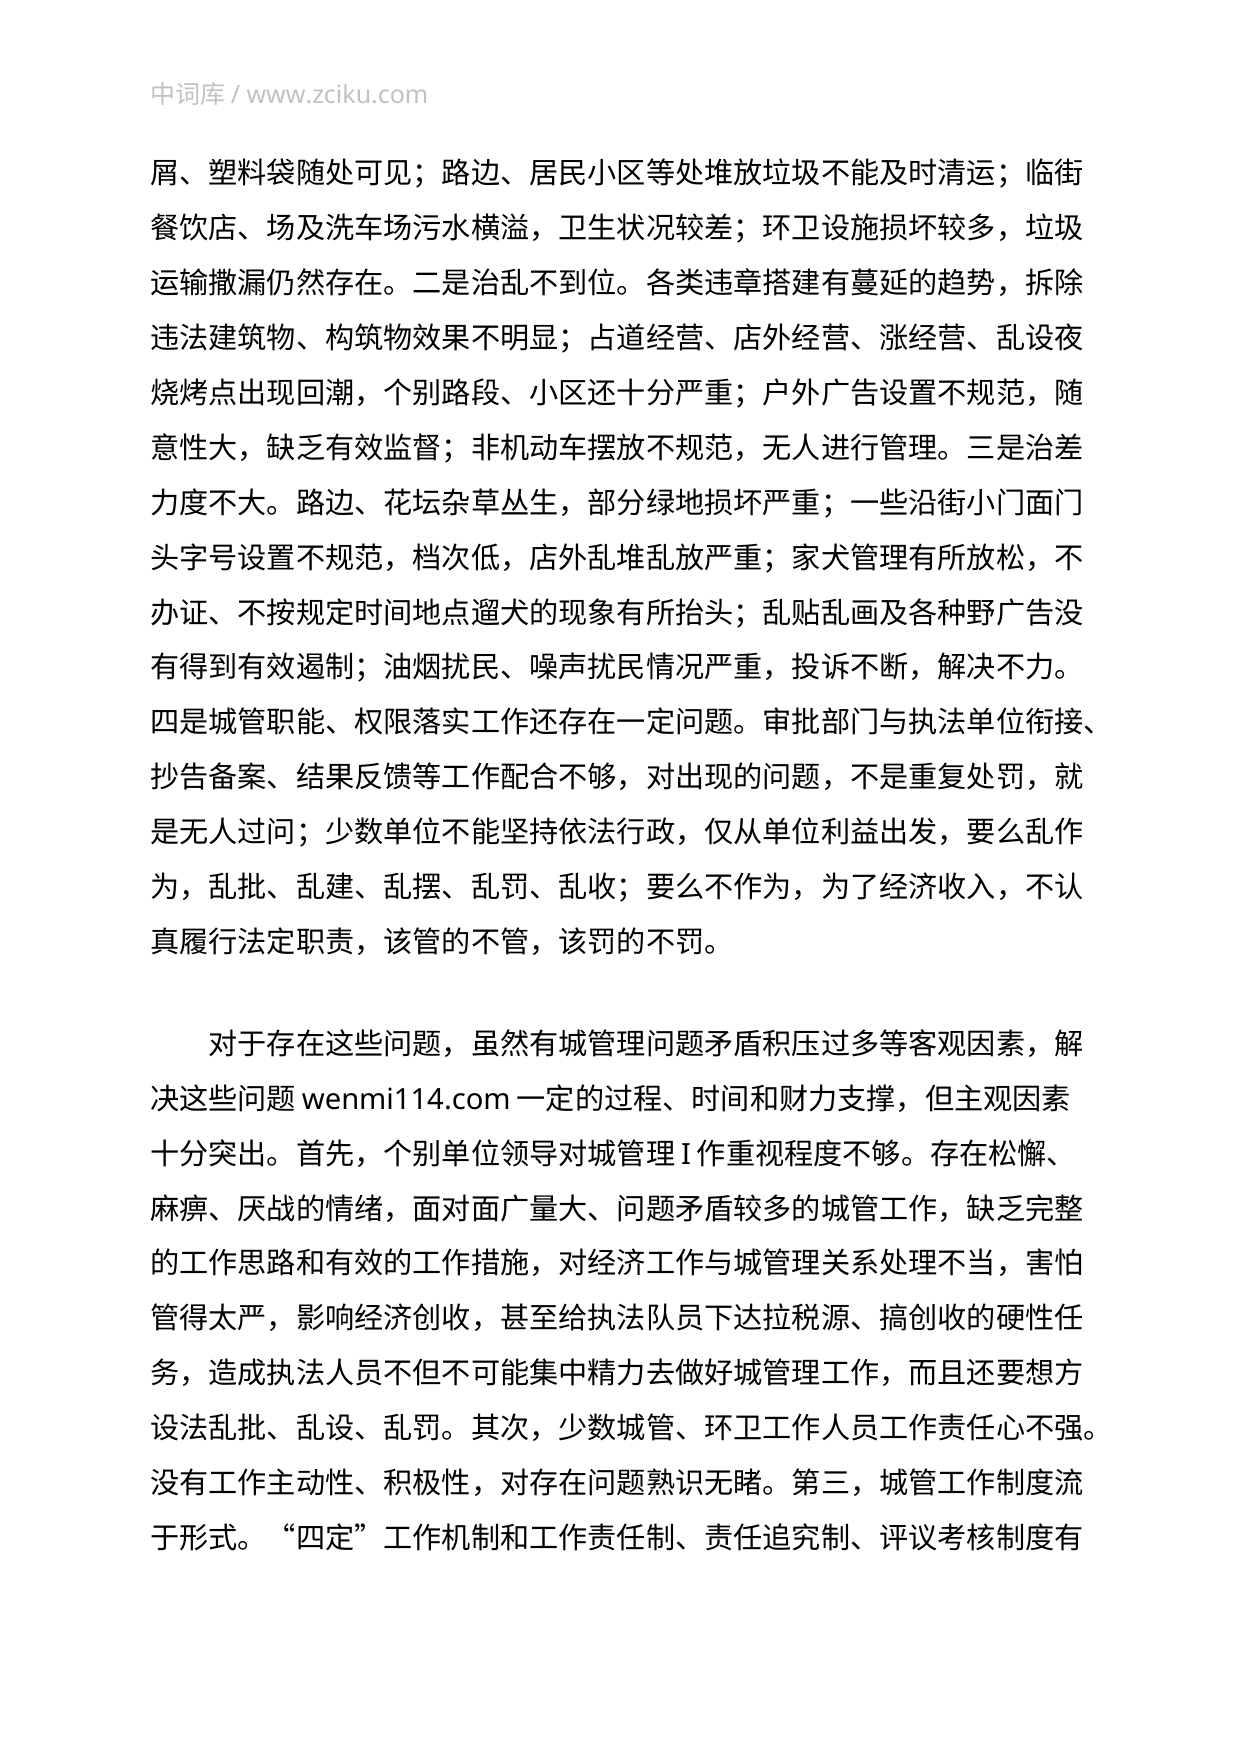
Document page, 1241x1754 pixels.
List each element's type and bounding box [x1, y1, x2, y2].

text [150, 1020, 1090, 1557]
text [150, 150, 1090, 961]
